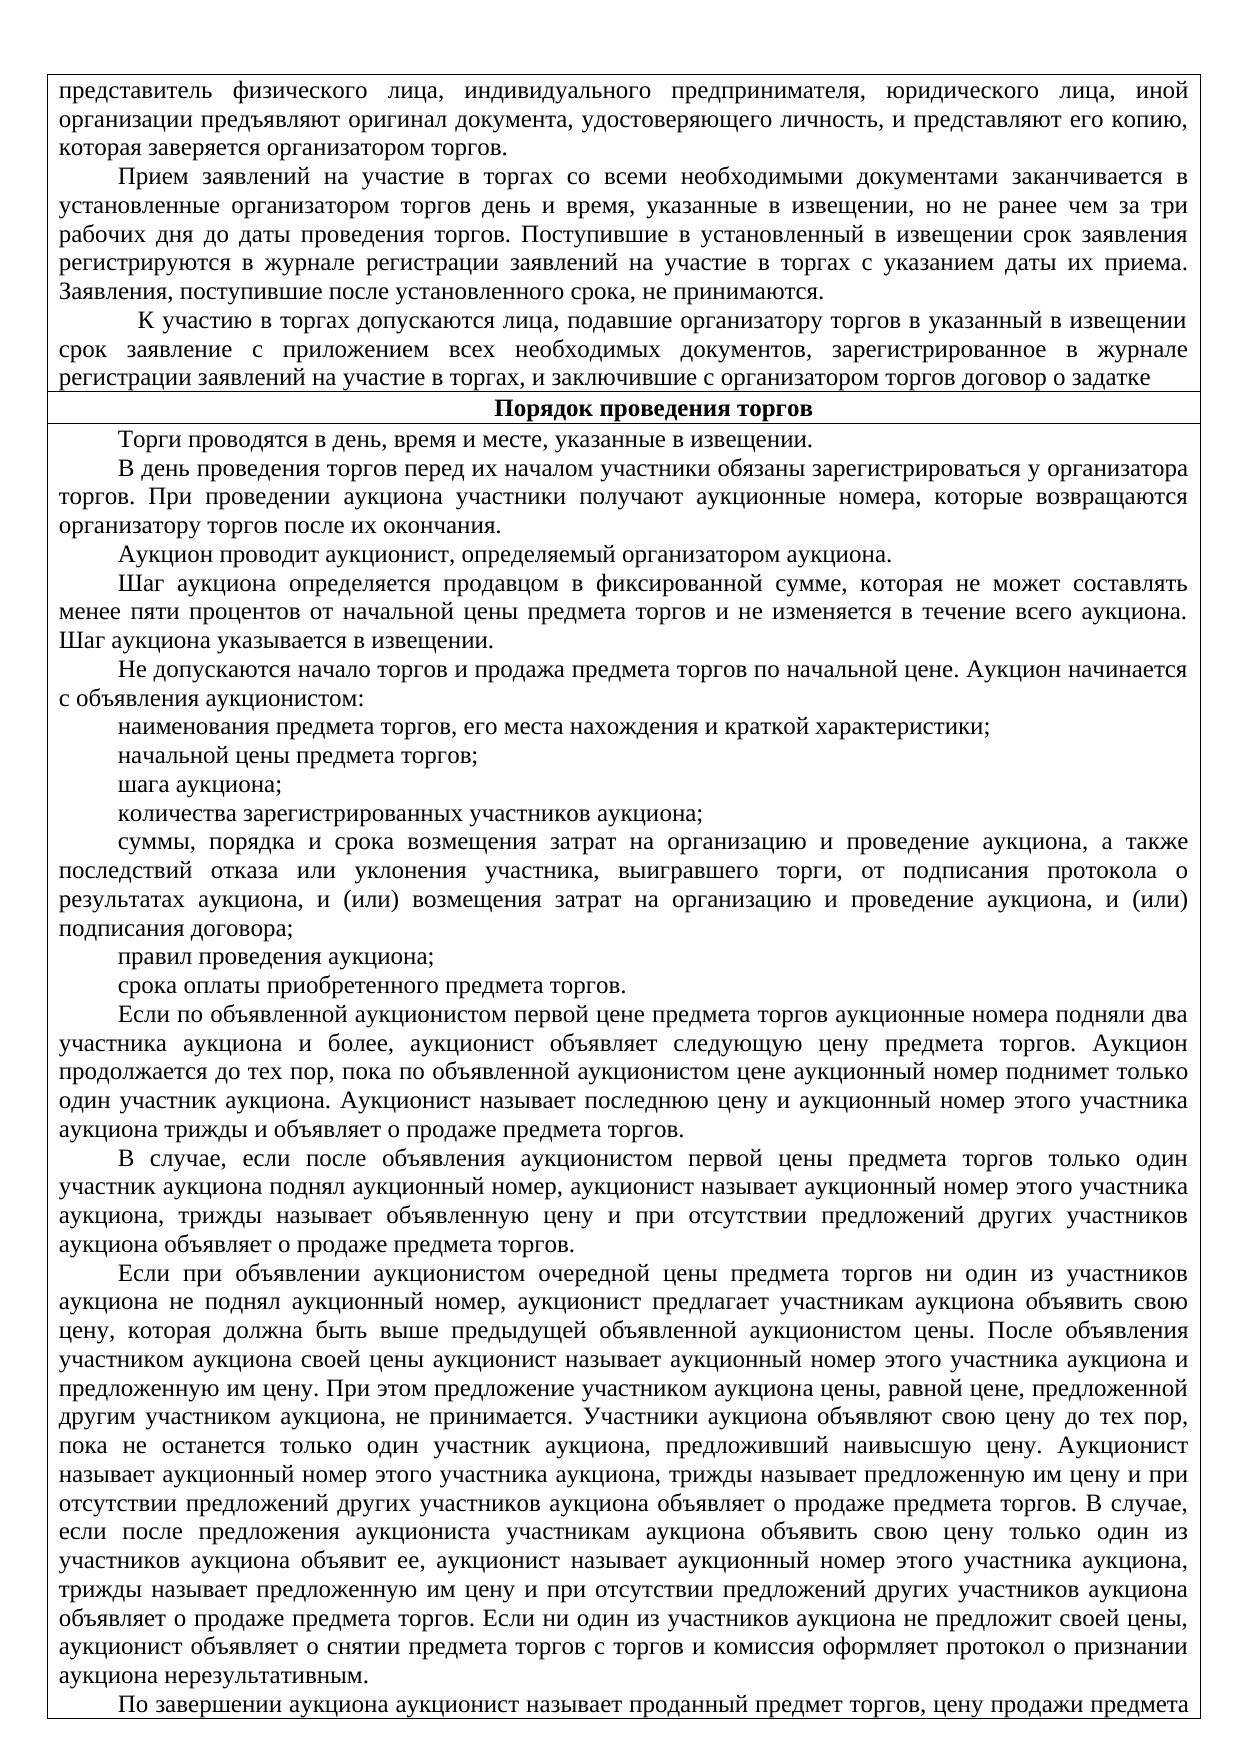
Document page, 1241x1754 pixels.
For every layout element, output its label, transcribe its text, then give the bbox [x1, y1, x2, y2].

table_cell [48, 75, 1200, 391]
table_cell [48, 424, 1200, 1718]
table_cell Порядок проведения торгов [48, 392, 1200, 423]
